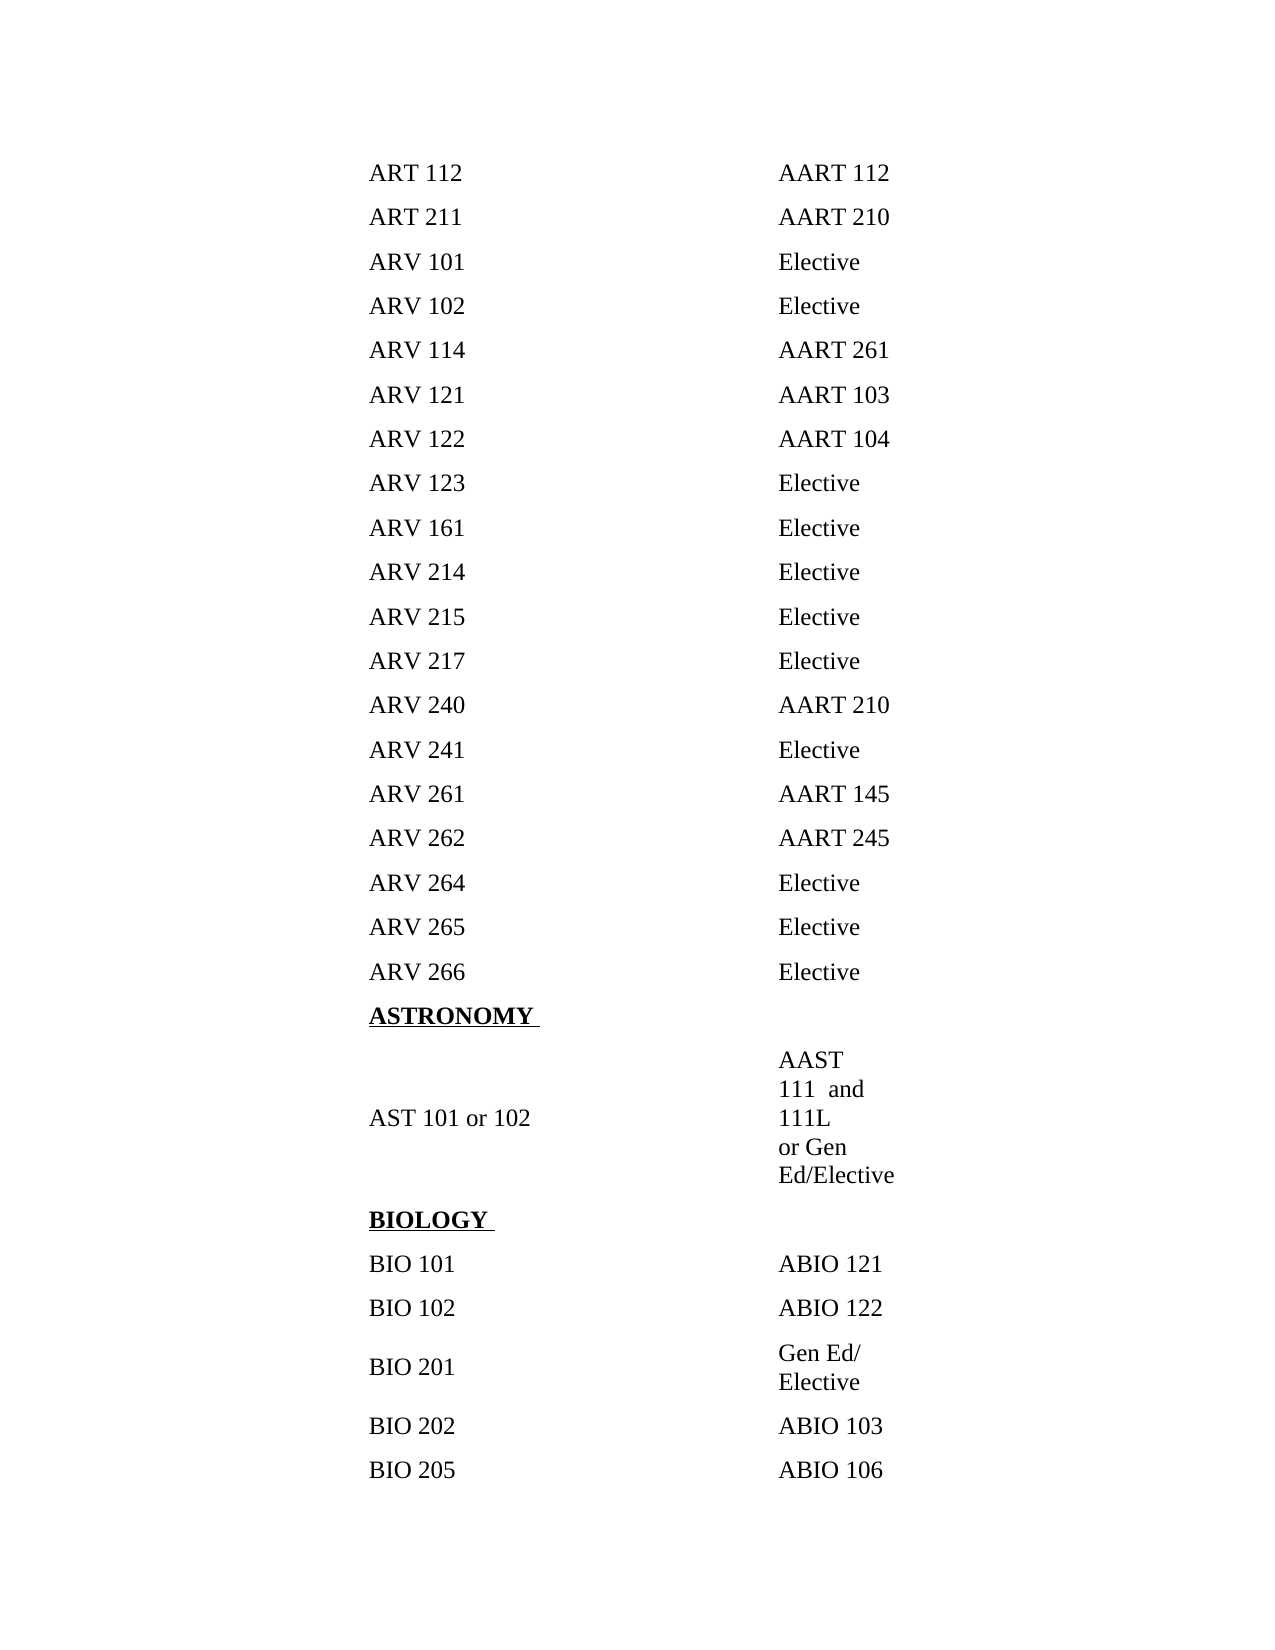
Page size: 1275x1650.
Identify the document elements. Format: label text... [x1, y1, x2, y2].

table_cell ARV 264 [361, 860, 770, 904]
table_cell BIO 201 [361, 1330, 770, 1403]
table_cell AART 210 [770, 194, 914, 239]
table_cell Elective [770, 239, 914, 283]
table_cell Elective [770, 549, 914, 594]
table_cell ARV 121 [361, 372, 770, 416]
table_cell AART 112 [770, 150, 914, 194]
table_cell Elective [770, 283, 914, 327]
table_cell AART 261 [770, 328, 914, 372]
table_cell BIO 101 [361, 1241, 770, 1286]
table_cell Elective [770, 461, 914, 505]
table_cell ASTRONOMY [361, 993, 914, 1037]
table_cell ABIO 121 [770, 1241, 914, 1286]
table_cell ARV 261 [361, 771, 770, 816]
table_cell BIOLOGY [361, 1197, 914, 1241]
table_cell Elective [770, 904, 914, 949]
table_cell ARV 262 [361, 816, 770, 860]
table_cell ARV 215 [361, 594, 770, 638]
table_cell ARV 240 [361, 683, 770, 727]
table_cell ARV 123 [361, 461, 770, 505]
table_cell ABIO 106 [770, 1448, 914, 1492]
table_cell AST 101 or 102 [361, 1038, 770, 1197]
table_cell ARV 161 [361, 505, 770, 549]
table_cell BIO 202 [361, 1403, 770, 1447]
table_cell Elective [770, 860, 914, 904]
table_cell AAST 111 and 111L or Gen Ed/Elective [770, 1038, 914, 1197]
table_cell AART 103 [770, 372, 914, 416]
table_cell Elective [770, 727, 914, 771]
table_cell ARV 114 [361, 328, 770, 372]
table_cell ART 112 [361, 150, 770, 194]
table_cell ARV 266 [361, 949, 770, 993]
table_cell BIO 205 [361, 1448, 770, 1492]
table_cell ARV 102 [361, 283, 770, 327]
table_cell ARV 101 [361, 239, 770, 283]
table_cell Elective [770, 638, 914, 682]
table_cell AART 210 [770, 683, 914, 727]
table_cell Elective [770, 594, 914, 638]
table_cell ARV 265 [361, 904, 770, 949]
table_cell ABIO 103 [770, 1403, 914, 1447]
table_cell Gen Ed/ Elective [770, 1330, 914, 1403]
table_cell AART 145 [770, 771, 914, 816]
table_cell ARV 217 [361, 638, 770, 682]
table_cell ABIO 122 [770, 1286, 914, 1330]
table_cell ART 211 [361, 194, 770, 239]
table_cell ARV 241 [361, 727, 770, 771]
table_cell Elective [770, 949, 914, 993]
table_cell AART 245 [770, 816, 914, 860]
table_cell AART 104 [770, 416, 914, 461]
table_cell BIO 102 [361, 1286, 770, 1330]
table_cell ARV 122 [361, 416, 770, 461]
table_cell Elective [770, 505, 914, 549]
table_cell ARV 214 [361, 549, 770, 594]
